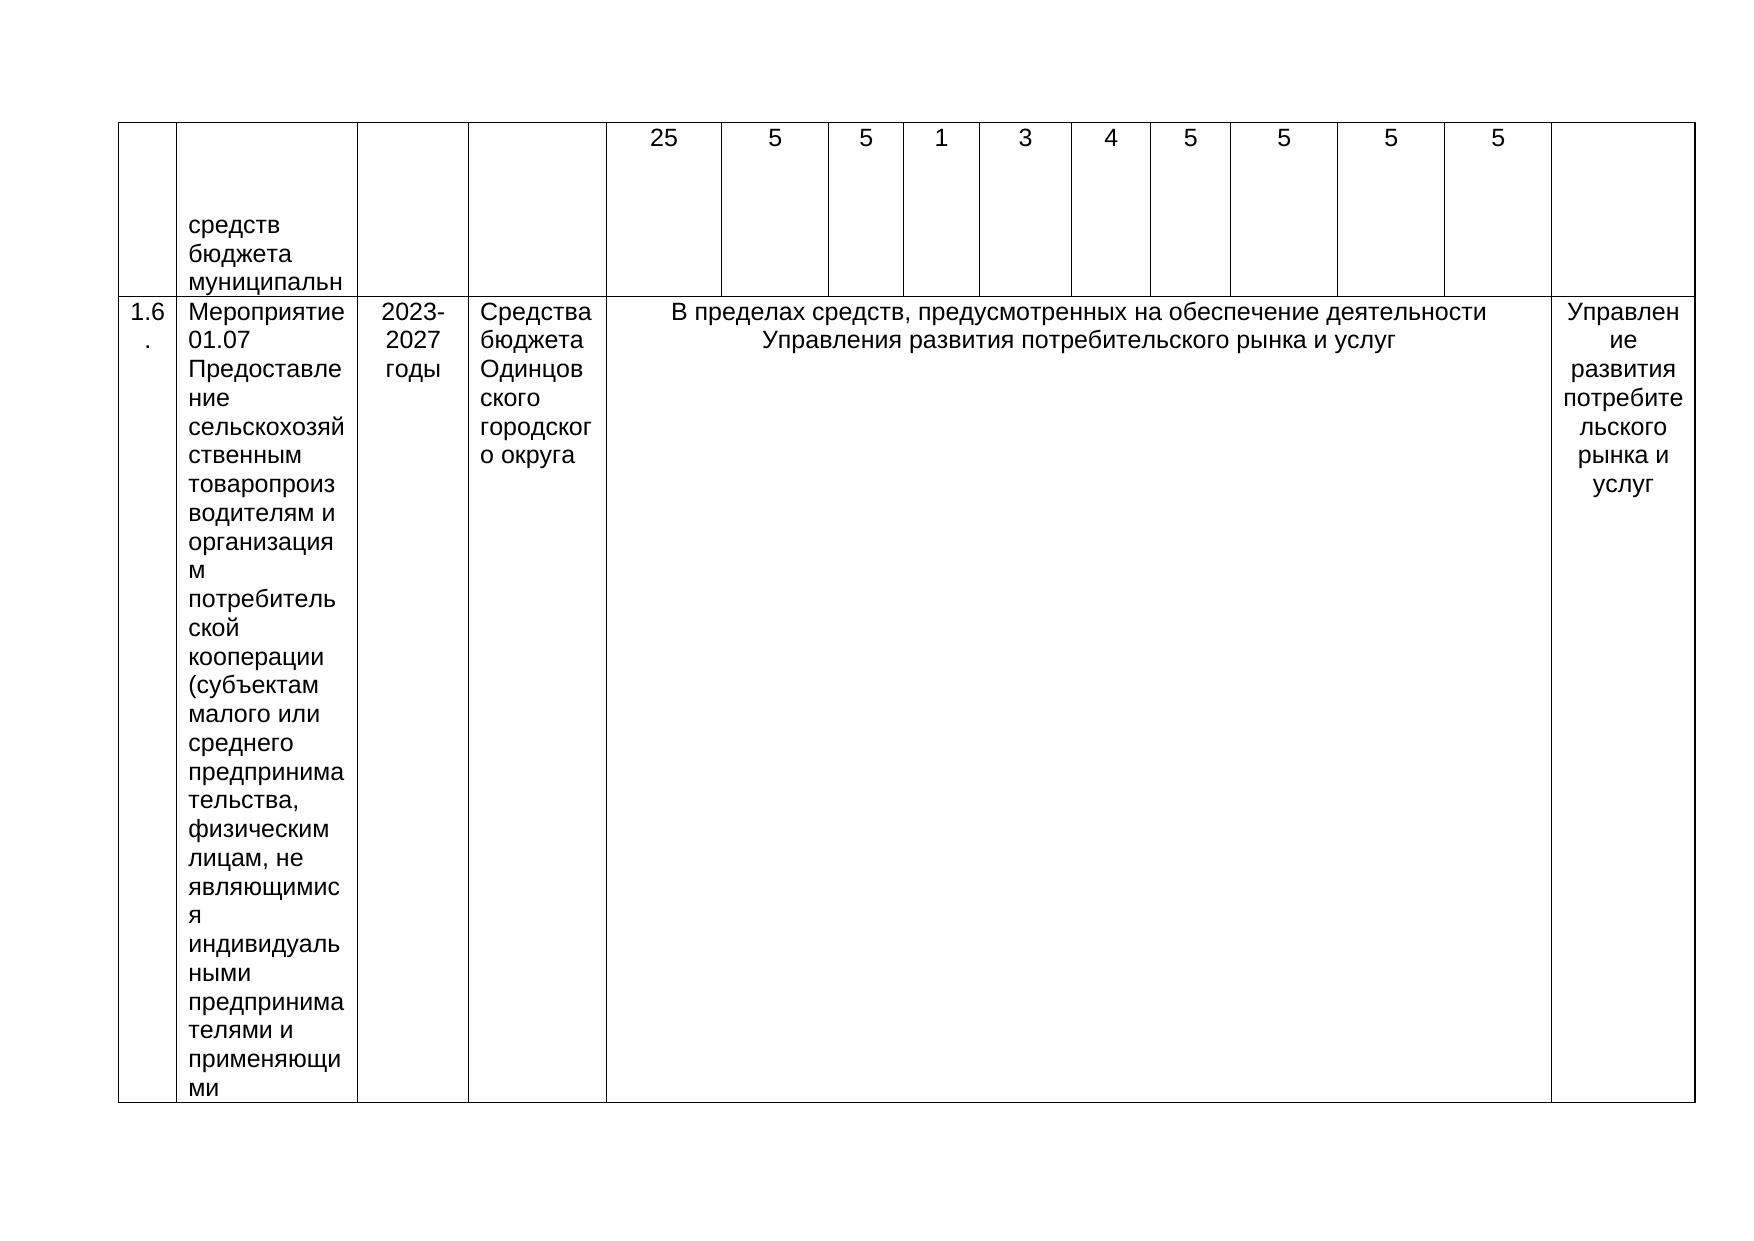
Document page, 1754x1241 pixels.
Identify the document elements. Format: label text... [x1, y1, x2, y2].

table_cell 5 [1231, 123, 1337, 296]
table_cell 5 [722, 123, 828, 296]
table_cell 25 [607, 123, 721, 296]
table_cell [469, 297, 606, 1102]
table_cell 5 [1338, 123, 1444, 296]
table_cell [177, 297, 357, 1102]
table_cell 5 [1151, 123, 1230, 296]
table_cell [1552, 297, 1694, 1102]
table_cell 5 [829, 123, 903, 296]
table_cell 3 [980, 123, 1071, 296]
table_cell 2023-2027 годы [358, 297, 468, 1102]
table_cell 5 [1445, 123, 1551, 296]
table_cell 4 [1072, 123, 1150, 296]
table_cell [607, 297, 1551, 1102]
table_cell 1 [904, 123, 979, 296]
table_cell 1.6. [119, 297, 176, 1102]
